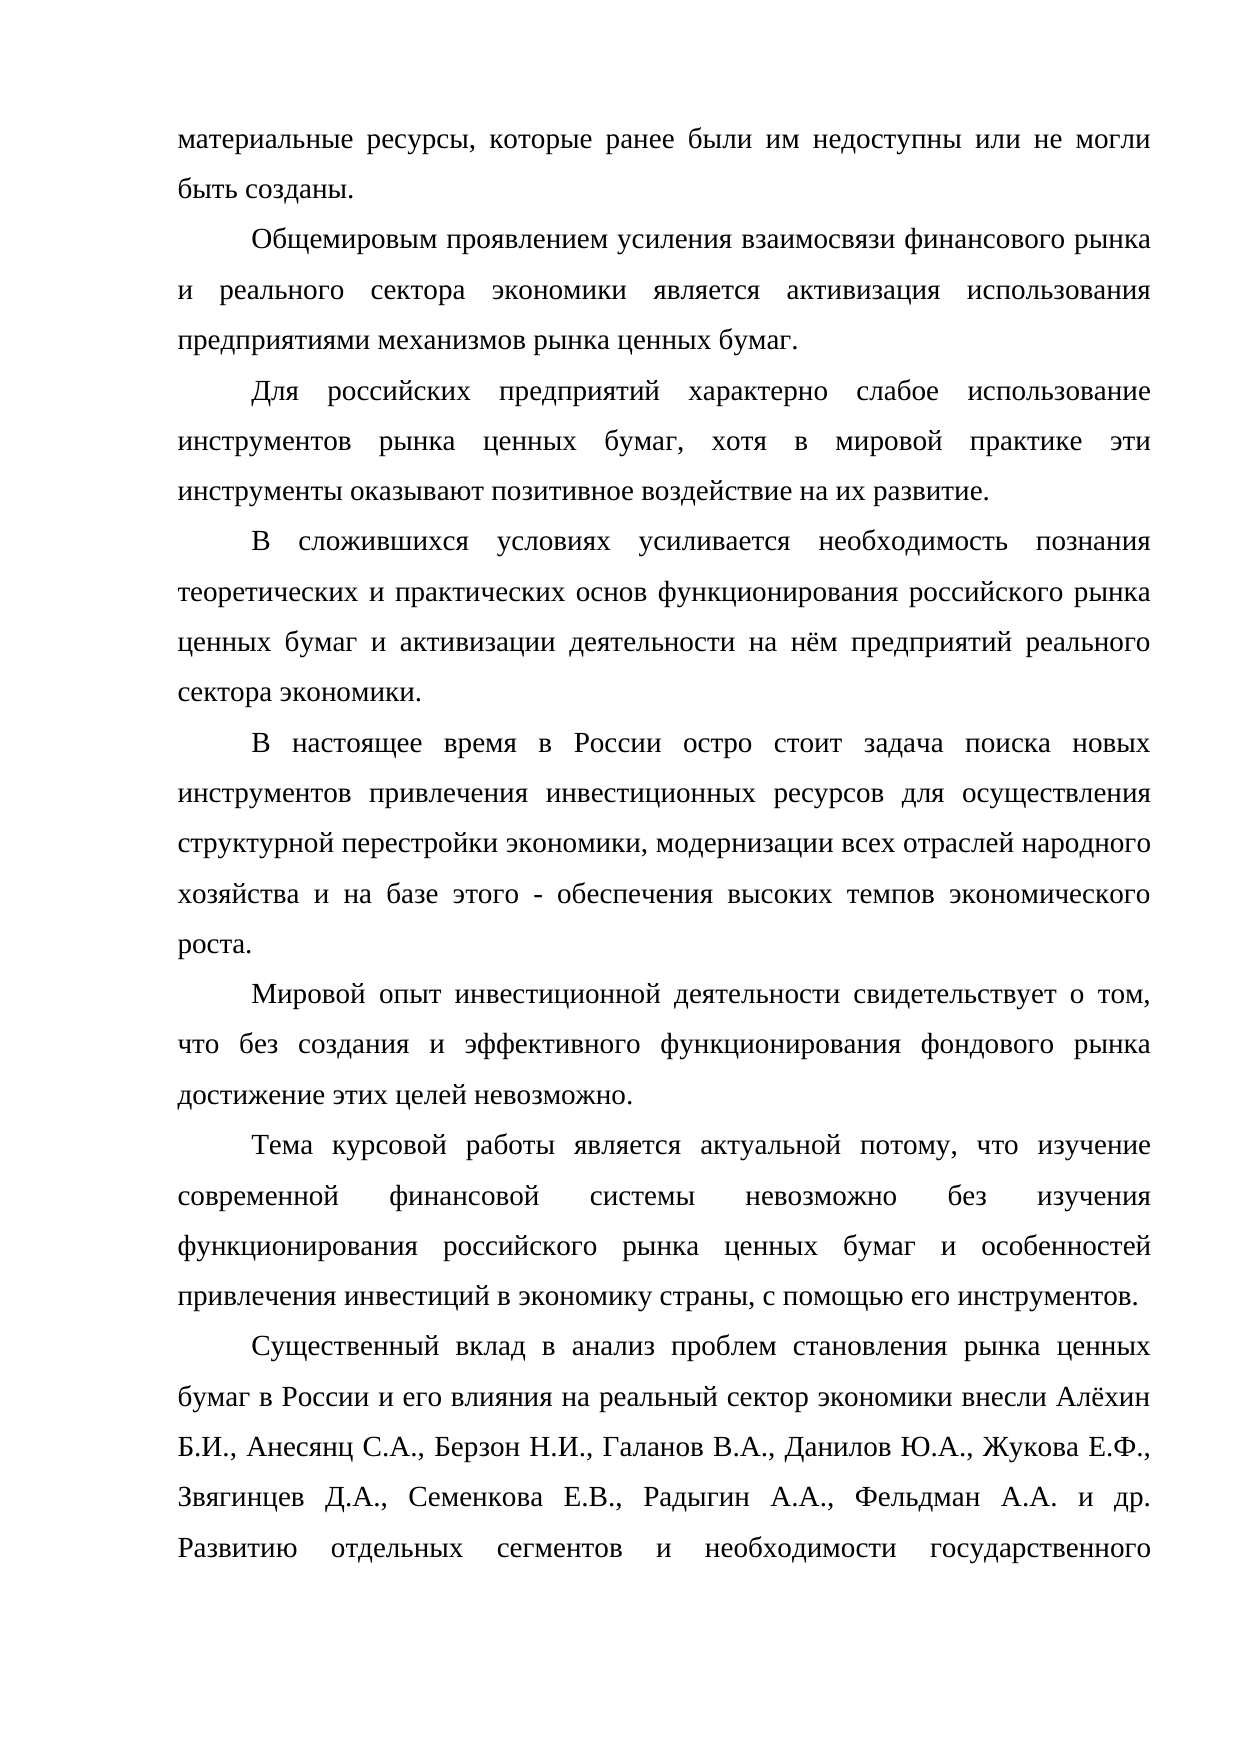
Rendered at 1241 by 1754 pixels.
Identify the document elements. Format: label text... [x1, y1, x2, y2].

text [177, 1328, 1152, 1563]
text В настоящее время в России остро стоит задача поиска новых инструментов привлечения инвестиционных ресурсов для осуществления структурной перестройки экономики, модернизации всех отраслей народного хозяйства и на базе этого - обеспечения высоких темпов экономического роста. [177, 725, 1152, 959]
text В сложившихся условиях усиливается необходимость познания теоретических и практических основ функционирования российского рынка ценных бумаг и активизации деятельности на нём предприятий реального сектора экономики. [177, 523, 1152, 708]
text Тема курсовой работы является актуальной потому, что изучение современной финансовой системы невозможно без изучения функционирования российского рынка ценных бумаг и особенностей привлечения инвестиций в экономику страны, с помощью его инструментов. [177, 1127, 1152, 1312]
text Для российских предприятий характерно слабое использование инструментов рынка ценных бумаг, хотя в мировой практике эти инструменты оказывают позитивное воздействие на их развитие. [177, 373, 1152, 507]
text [177, 121, 1152, 205]
text Общемировым проявлением усиления взаимосвязи финансового рынка и реального сектора экономики является активизация использования предприятиями механизмов рынка ценных бумаг. [177, 222, 1152, 356]
text Мировой опыт инвестиционной деятельности свидетельствует о том, что без создания и эффективного функционирования фондового рынка достижение этих целей невозможно. [177, 976, 1152, 1111]
